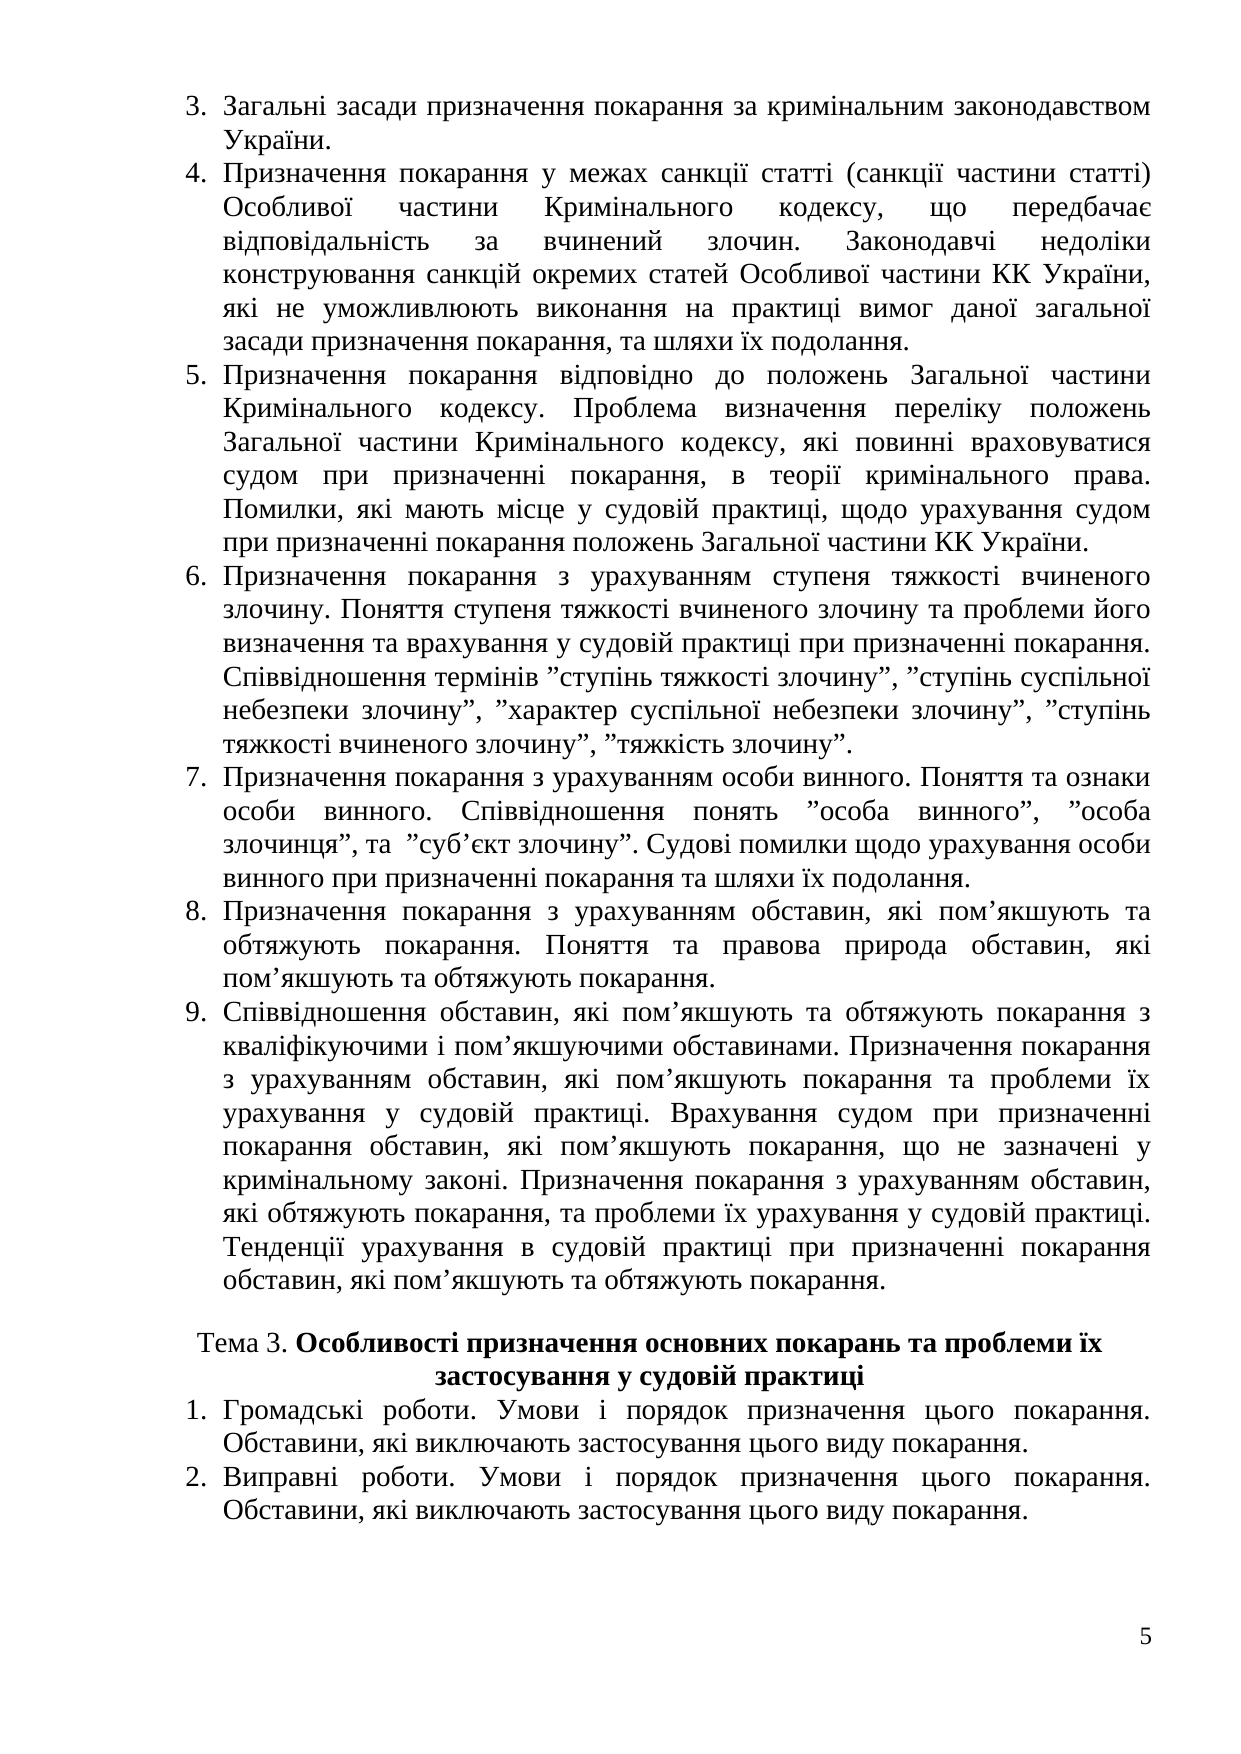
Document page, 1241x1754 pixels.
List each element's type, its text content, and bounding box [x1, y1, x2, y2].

list Призначення покарання у межах санкції статті (санкції частини статті) Особливої частини Кримінального кодексу, що передбачає відповідальність за вчинений злочин. Законодавчі недоліки конструювання санкцій окремих статей Особливої частини КК України, які не уможливлюють виконання на практиці вимог даної загальної засади призначення покарання, та шляхи їх подолання. [185, 156, 1152, 357]
list Призначення покарання з урахуванням ступеня тяжкості вчиненого злочину. Поняття ступеня тяжкості вчиненого злочину та проблеми його визначення та врахування у судовій практиці при призначенні покарання. Співвідношення термінів ”ступінь тяжкості злочину”, ”ступінь суспільної небезпеки злочину”, ”характер суспільної небезпеки злочину”, ”ступінь тяжкості вчиненого злочину”, ”тяжкість злочину”. [185, 558, 1152, 759]
list Призначення покарання відповідно до положень Загальної частини Кримінального кодексу. Проблема визначення переліку положень Загальної частини Кримінального кодексу, які повинні враховуватися судом при призначенні покарання, в теорії кримінального права. Помилки, які мають місце у судовій практиці, щодо урахування судом при призначенні покарання положень Загальної частини КК України. [185, 357, 1152, 558]
list Призначення покарання з урахуванням обставин, які пом’якшують та обтяжують покарання. Поняття та правова природа обставин, які пом’якшують та обтяжують покарання. [185, 893, 1152, 994]
text Тема 3. Особливості призначення основних покарань та проблеми їх застосування у судовій практиці [148, 1325, 1152, 1392]
list Призначення покарання з урахуванням особи винного. Поняття та ознаки особи винного. Співвідношення понять ”особа винного”, ”особа злочинця”, та ”суб’єкт злочину”. Судові помилки щодо урахування особи винного при призначенні покарання та шляхи їх подолання. [185, 759, 1152, 893]
list Виправні роботи. Умови і порядок призначення цього покарання. Обставини, які виключають застосування цього виду покарання. [185, 1459, 1152, 1526]
list Співвідношення обставин, які пом’якшують та обтяжують покарання з кваліфікуючими і пом’якшуючими обставинами. Призначення покарання з урахуванням обставин, які пом’якшують покарання та проблеми їх урахування у судовій практиці. Врахування судом при призначенні покарання обставин, які пом’якшують покарання, що не зазначені у кримінальному законі. Призначення покарання з урахуванням обставин, які обтяжують покарання, та проблеми їх урахування у судовій практиці. Тенденції урахування в судовій практиці при призначенні покарання обставин, які пом’якшують та обтяжують покарання. [185, 994, 1152, 1296]
list Загальні засади призначення покарання за кримінальним законодавством України. [185, 88, 1152, 156]
list Громадські роботи. Умови і порядок призначення цього покарання. Обставини, які виключають застосування цього виду покарання. [185, 1392, 1152, 1459]
